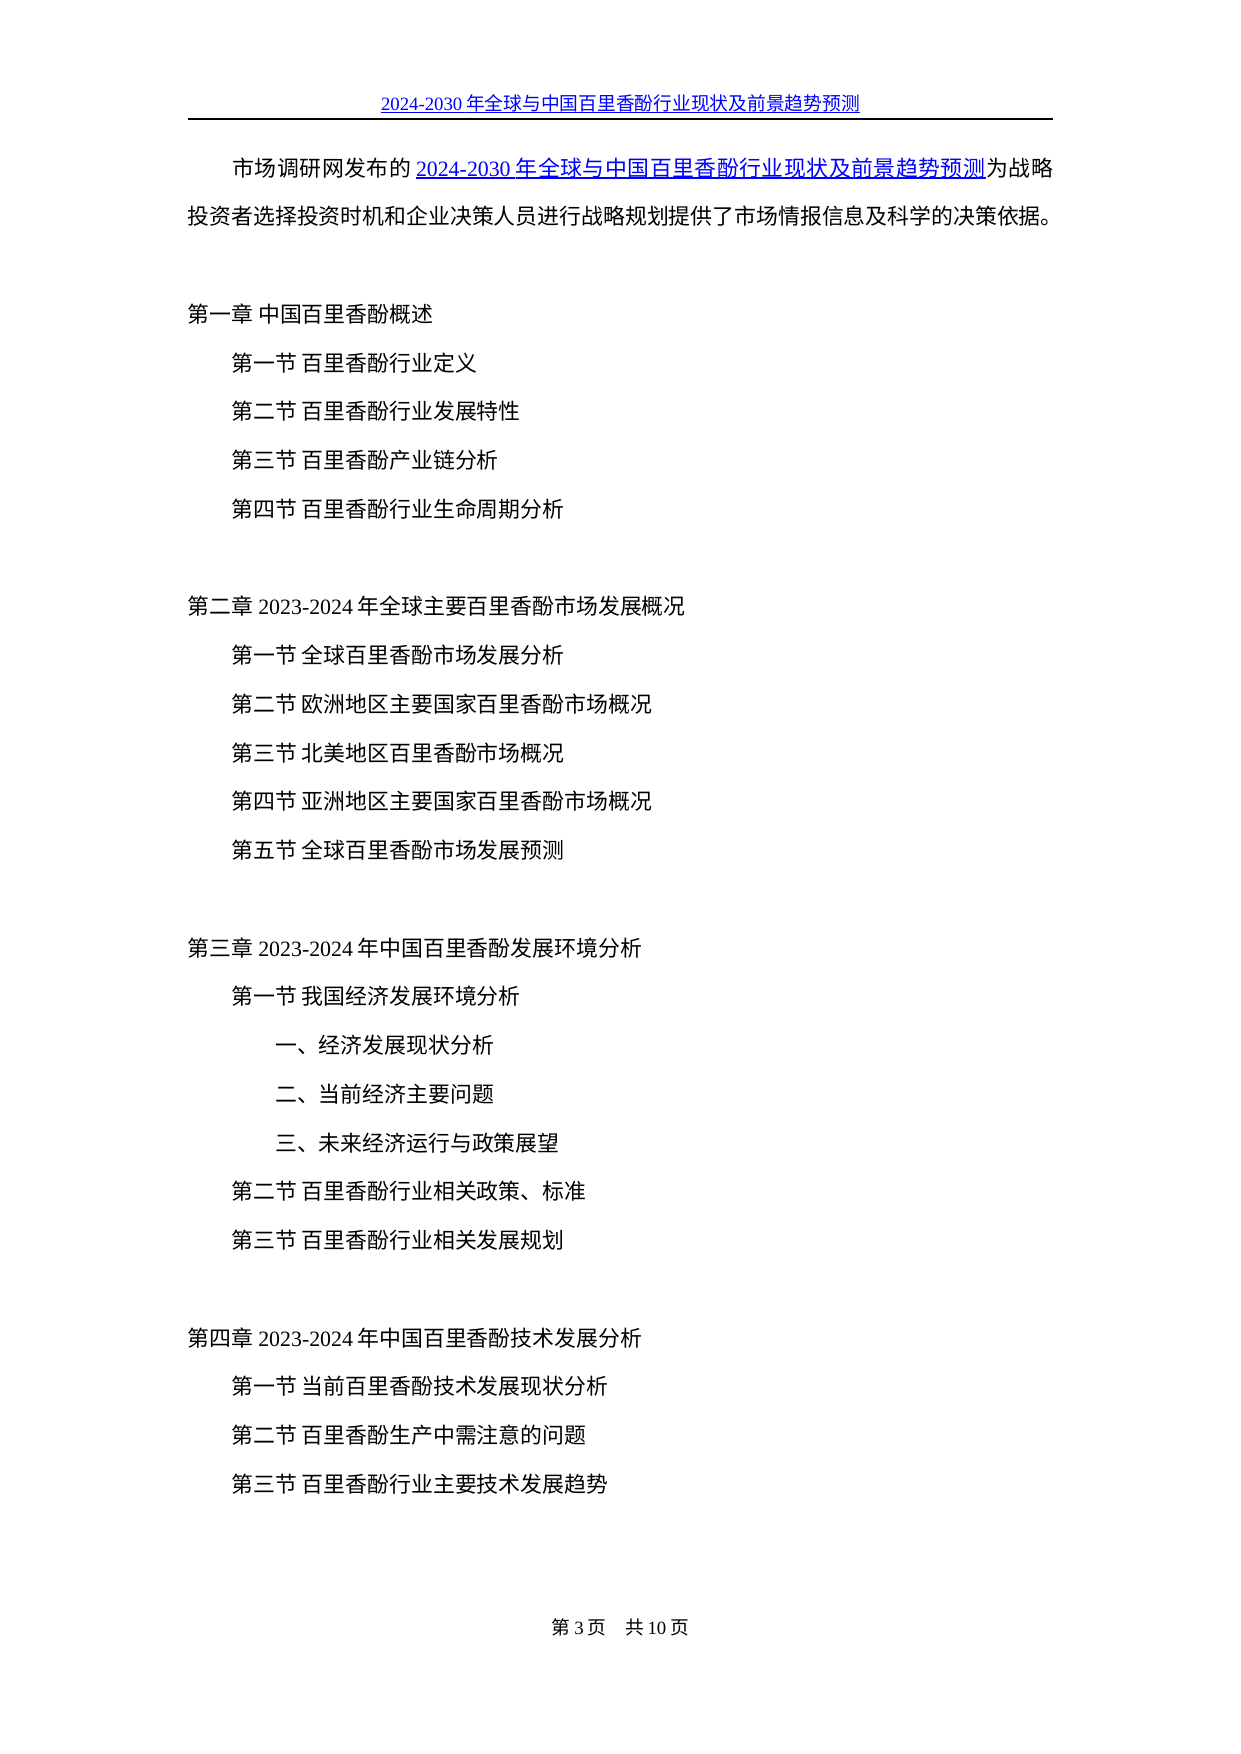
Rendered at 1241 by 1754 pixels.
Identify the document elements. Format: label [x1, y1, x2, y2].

text [187, 150, 1053, 1499]
